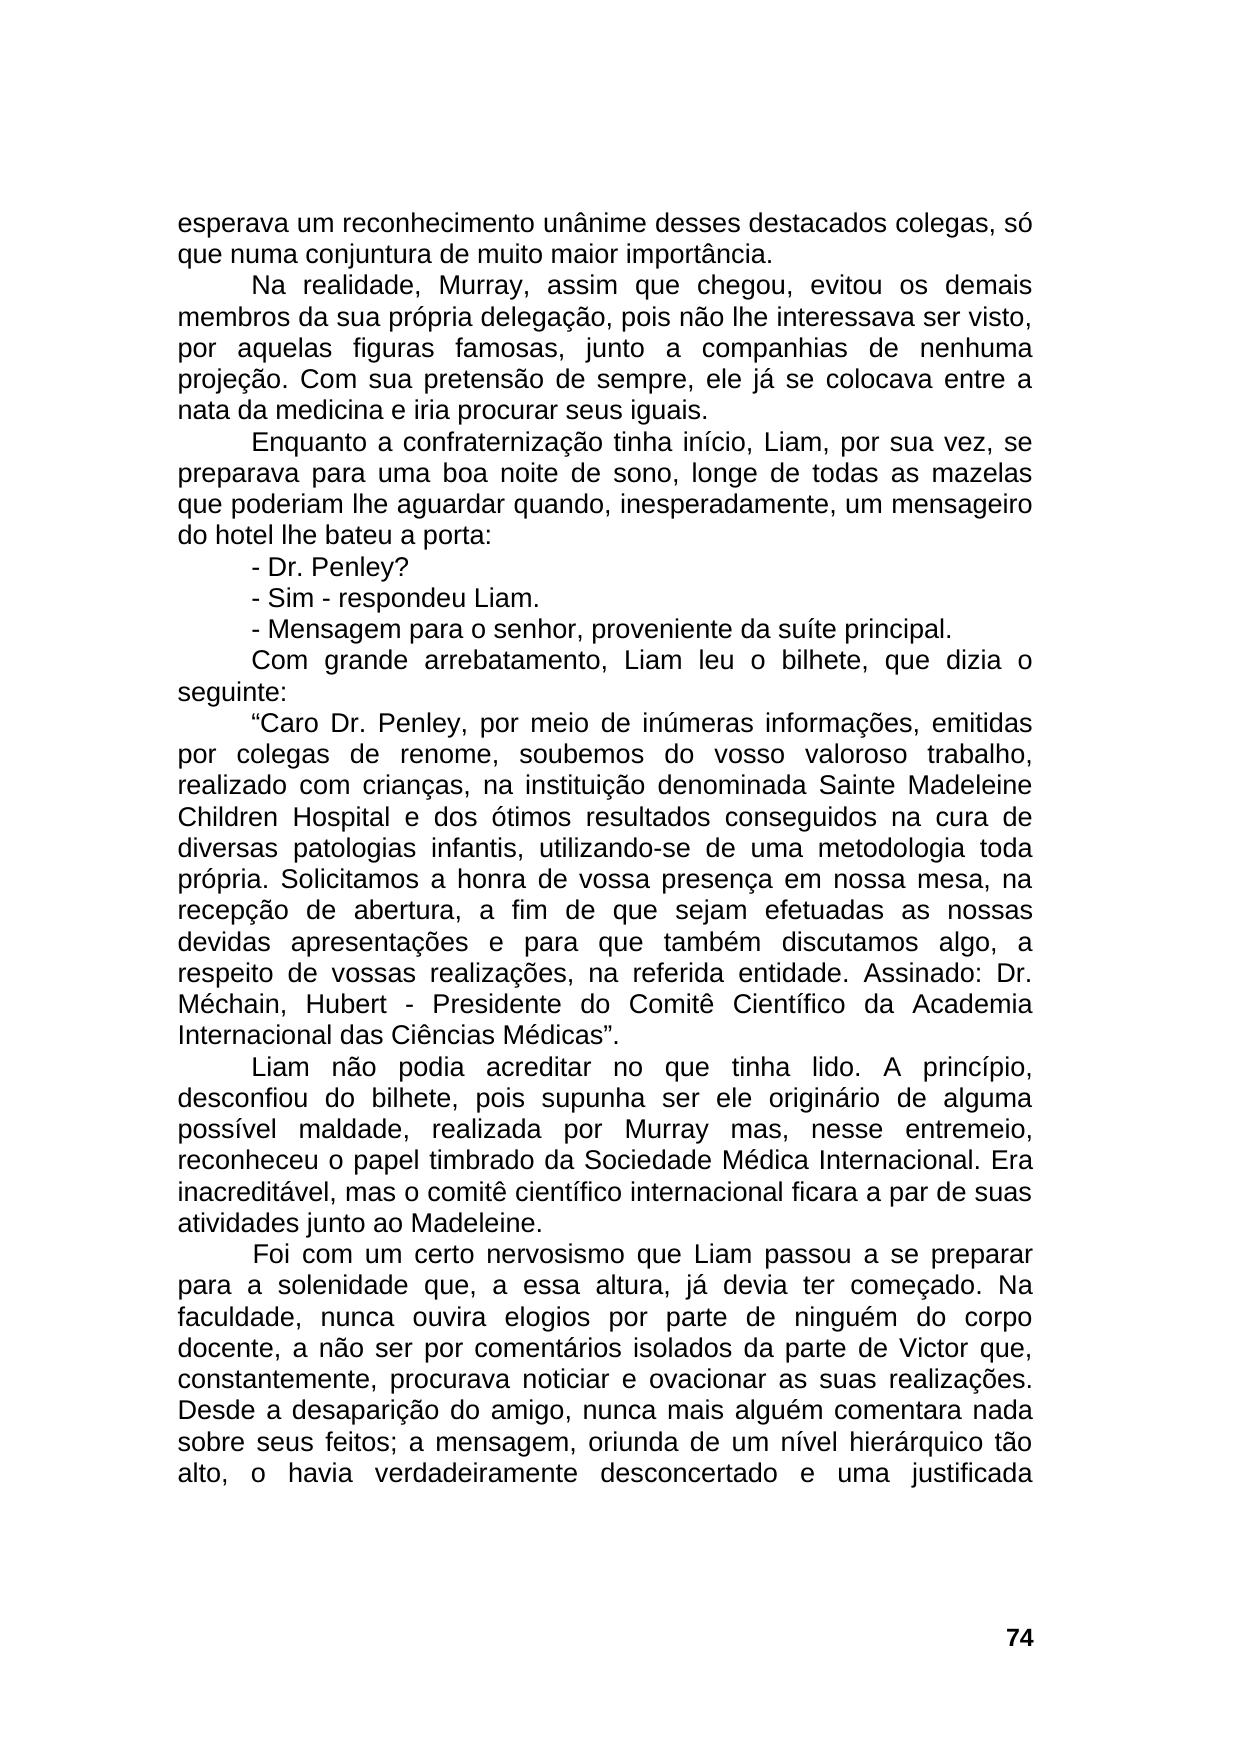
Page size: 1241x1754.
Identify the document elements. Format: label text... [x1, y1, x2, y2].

text Enquanto a confraternização tinha início, Liam, por sua vez, se preparava para uma boa noite de sono, longe de todas as mazelas que poderiam lhe aguardar quando, inesperadamente, um mensageiro do hotel lhe bateu a porta: [177, 426, 1033, 551]
text - Sim - respondeu Liam. [177, 582, 1033, 613]
text Na realidade, Murray, assim que chegou, evitou os demais membros da sua própria delegação, pois não lhe interessava ser visto, por aquelas figuras famosas, junto a companhias de nenhuma projeção. Com sua pretensão de sempre, ele já se colocava entre a nata da medicina e iria procurar seus iguais. [177, 269, 1033, 426]
text “Caro Dr. Penley, por meio de inúmeras informações, emitidas por colegas de renome, soubemos do vosso valoroso trabalho, realizado com crianças, na instituição denominada Sainte Madeleine Children Hospital e dos ótimos resultados conseguidos na cura de diversas patologias infantis, utilizando-se de uma metodologia toda própria. Solicitamos a honra de vossa presença em nossa mesa, na recepção de abertura, a fim de que sejam efetuadas as nossas devidas apresentações e para que também discutamos algo, a respeito de vossas realizações, na referida entidade. Assinado: Dr. Méchain, Hubert - Presidente do Comitê Científico da Academia Internacional das Ciências Médicas”. [177, 707, 1033, 1051]
text - Mensagem para o senhor, proveniente da suíte principal. [177, 613, 1033, 644]
text - Dr. Penley? [177, 551, 1033, 582]
text Liam não podia acreditar no que tinha lido. A princípio, desconfiou do bilhete, pois supunha ser ele originário de alguma possível maldade, realizada por Murray mas, nesse entremeio, reconheceu o papel timbrado da Sociedade Médica Internacional. Era inacreditável, mas o comitê científico internacional ficara a par de suas atividades junto ao Madeleine. [177, 1051, 1033, 1238]
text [177, 1238, 1033, 1488]
text Com grande arrebatamento, Liam leu o bilhete, que dizia o seguinte: [177, 644, 1033, 707]
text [177, 207, 1033, 269]
